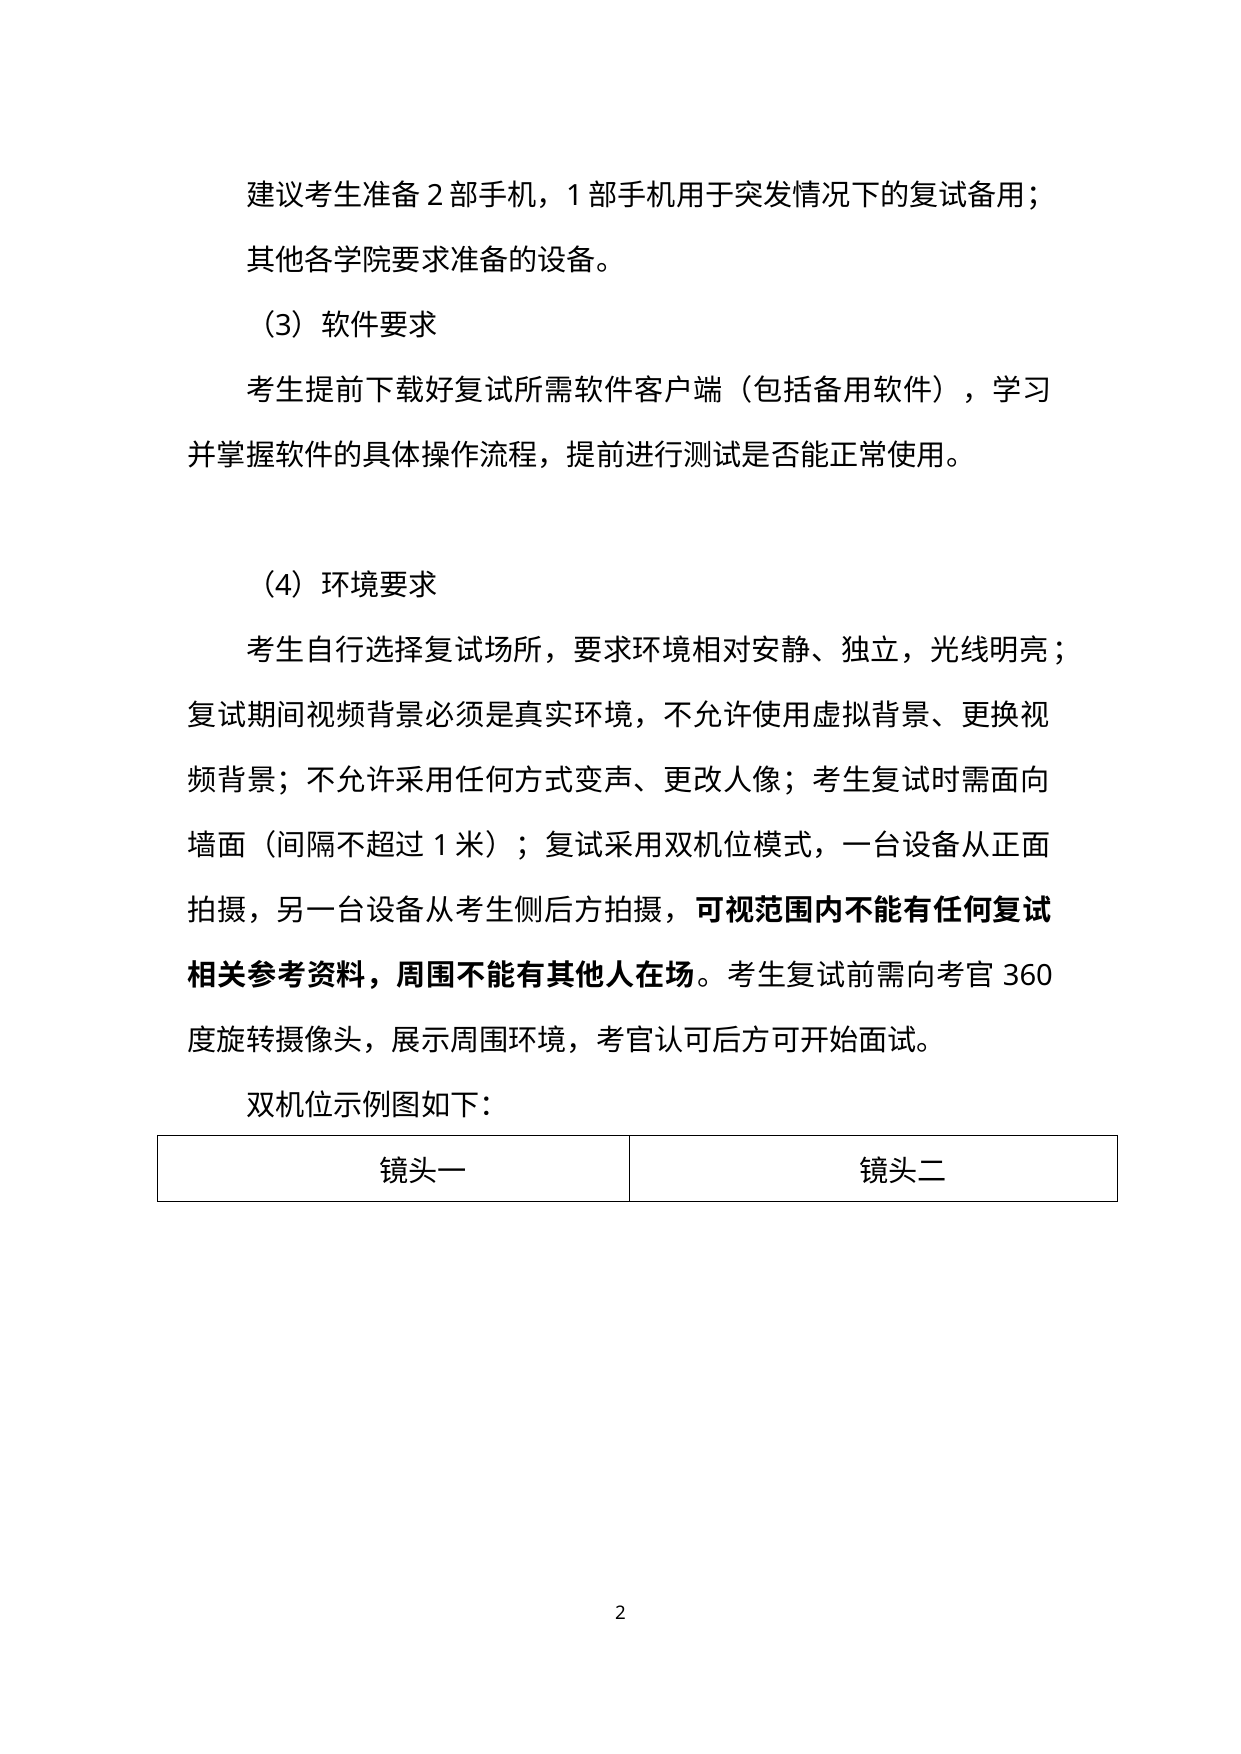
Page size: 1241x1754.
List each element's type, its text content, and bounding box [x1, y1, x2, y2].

table_header 镜头二 [630, 1136, 1117, 1201]
text 考生提前下载好复试所需软件客户端（包括备用软件），学习并掌握软件的具体操作流程，提前进行测试是否能正常使用。 [187, 355, 1053, 485]
text 其他各学院要求准备的设备。 [187, 225, 1053, 290]
text （4）环境要求 [187, 550, 1053, 615]
text 建议考生准备2部手机，1部手机用于突发情况下的复试备用； [187, 160, 1053, 225]
text （3）软件要求 [187, 290, 1053, 355]
text 双机位示例图如下： [187, 1070, 1053, 1135]
table_header 镜头一 [158, 1136, 629, 1201]
text 考生自行选择复试场所，要求环境相对安静、独立，光线明亮；复试期间视频背景必须是真实环境，不允许使用虚拟背景、更换视频背景；不允许采用任何方式变声、更改人像；考生复试时需面向墙面（间隔不超过1米）；复试采用双机位模式，一台设备从正面拍摄，另一台设备从考生侧后方拍摄，可视范围内不能有任何复试相关参考资料，周围不能有其他人在场。考生复试前需向考官360度旋转摄像头，展示周围环境，考官认可后方可开始面试。 [187, 615, 1053, 1070]
